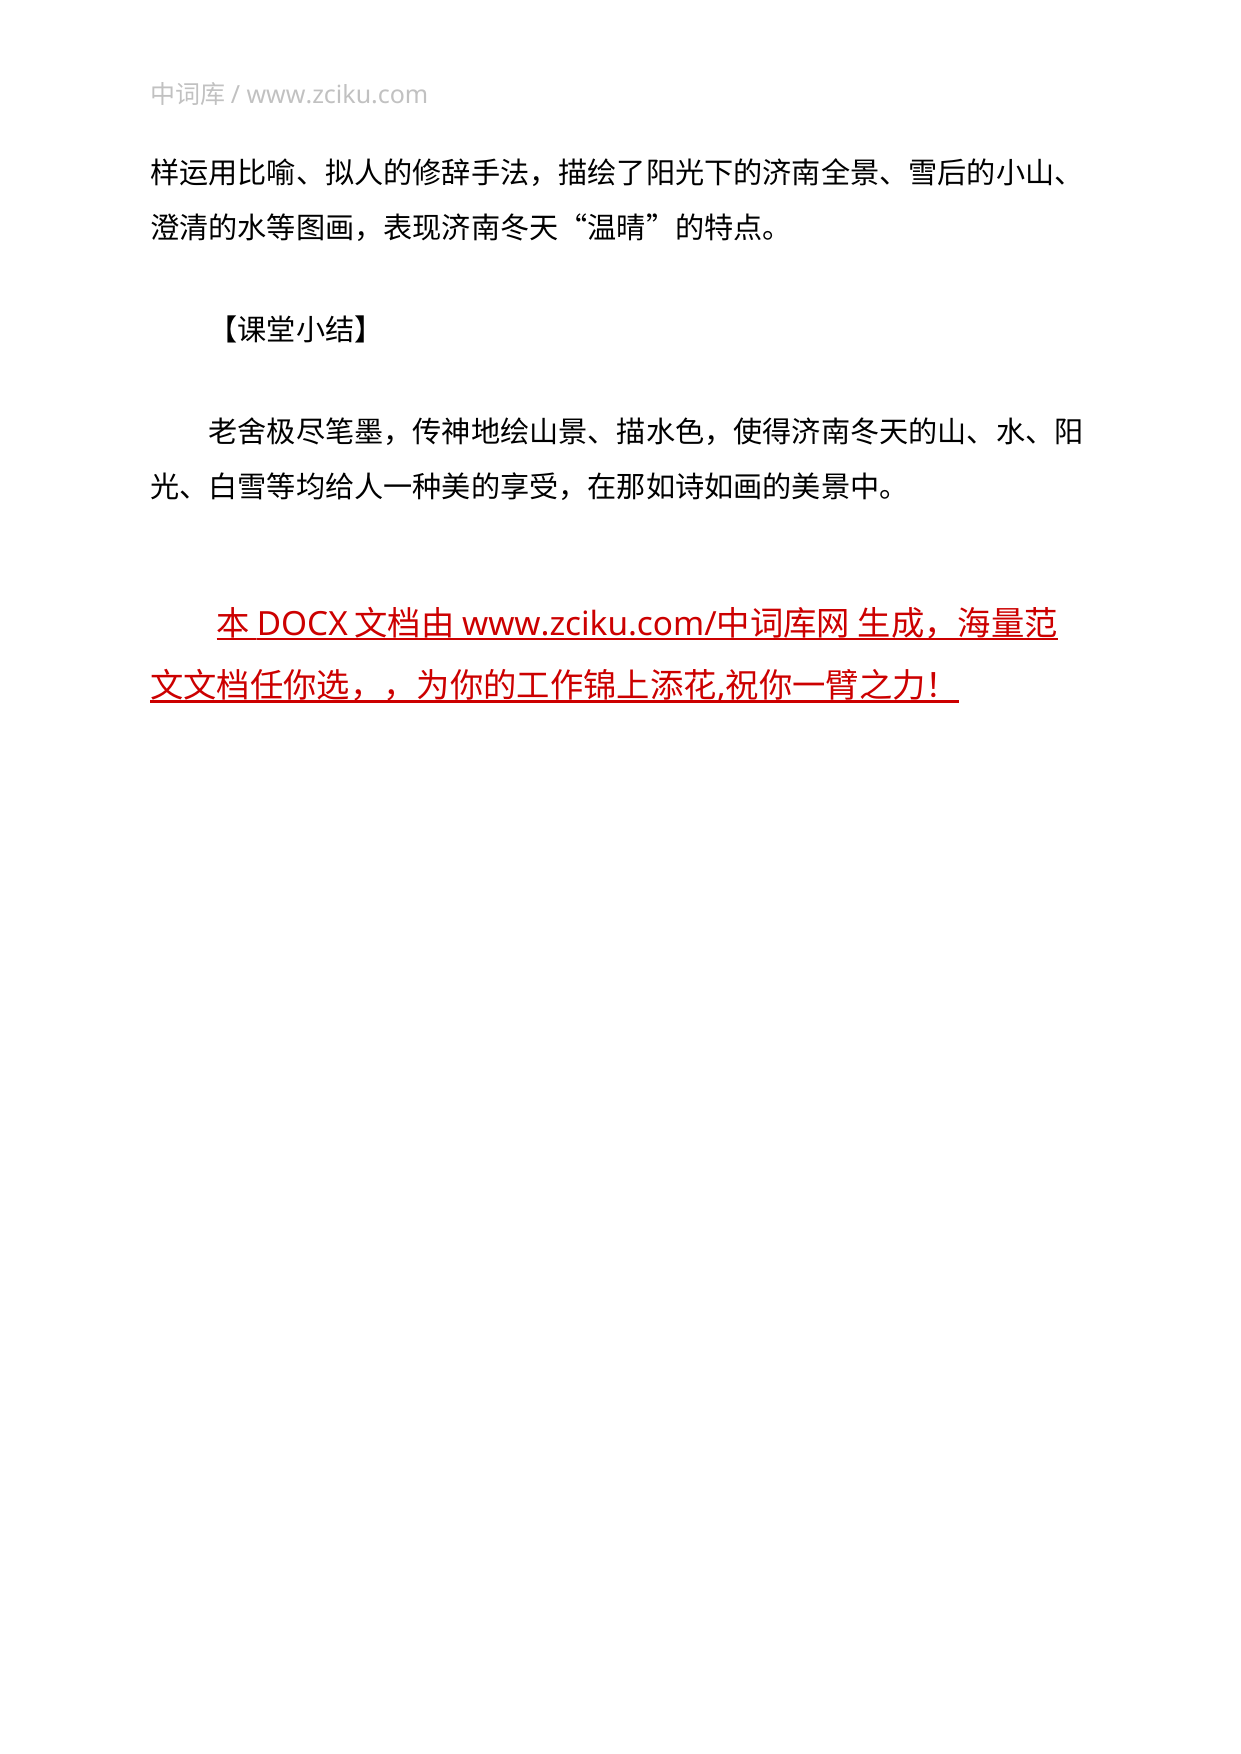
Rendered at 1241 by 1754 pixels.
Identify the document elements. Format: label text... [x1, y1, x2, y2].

text 本DOCX文档由 www.zciku.com/中词库网 生成，海量范文文档任你选，，为你的工作锦上添花,祝你一臂之力！ [150, 596, 1090, 708]
text 【课堂小结】 [150, 307, 1090, 349]
text 老舍极尽笔墨，传神地绘山景、描水色，使得济南冬天的山、水、阳光、白雪等均给人一种美的享受，在那如诗如画的美景中。 [150, 408, 1090, 506]
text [150, 150, 1090, 247]
